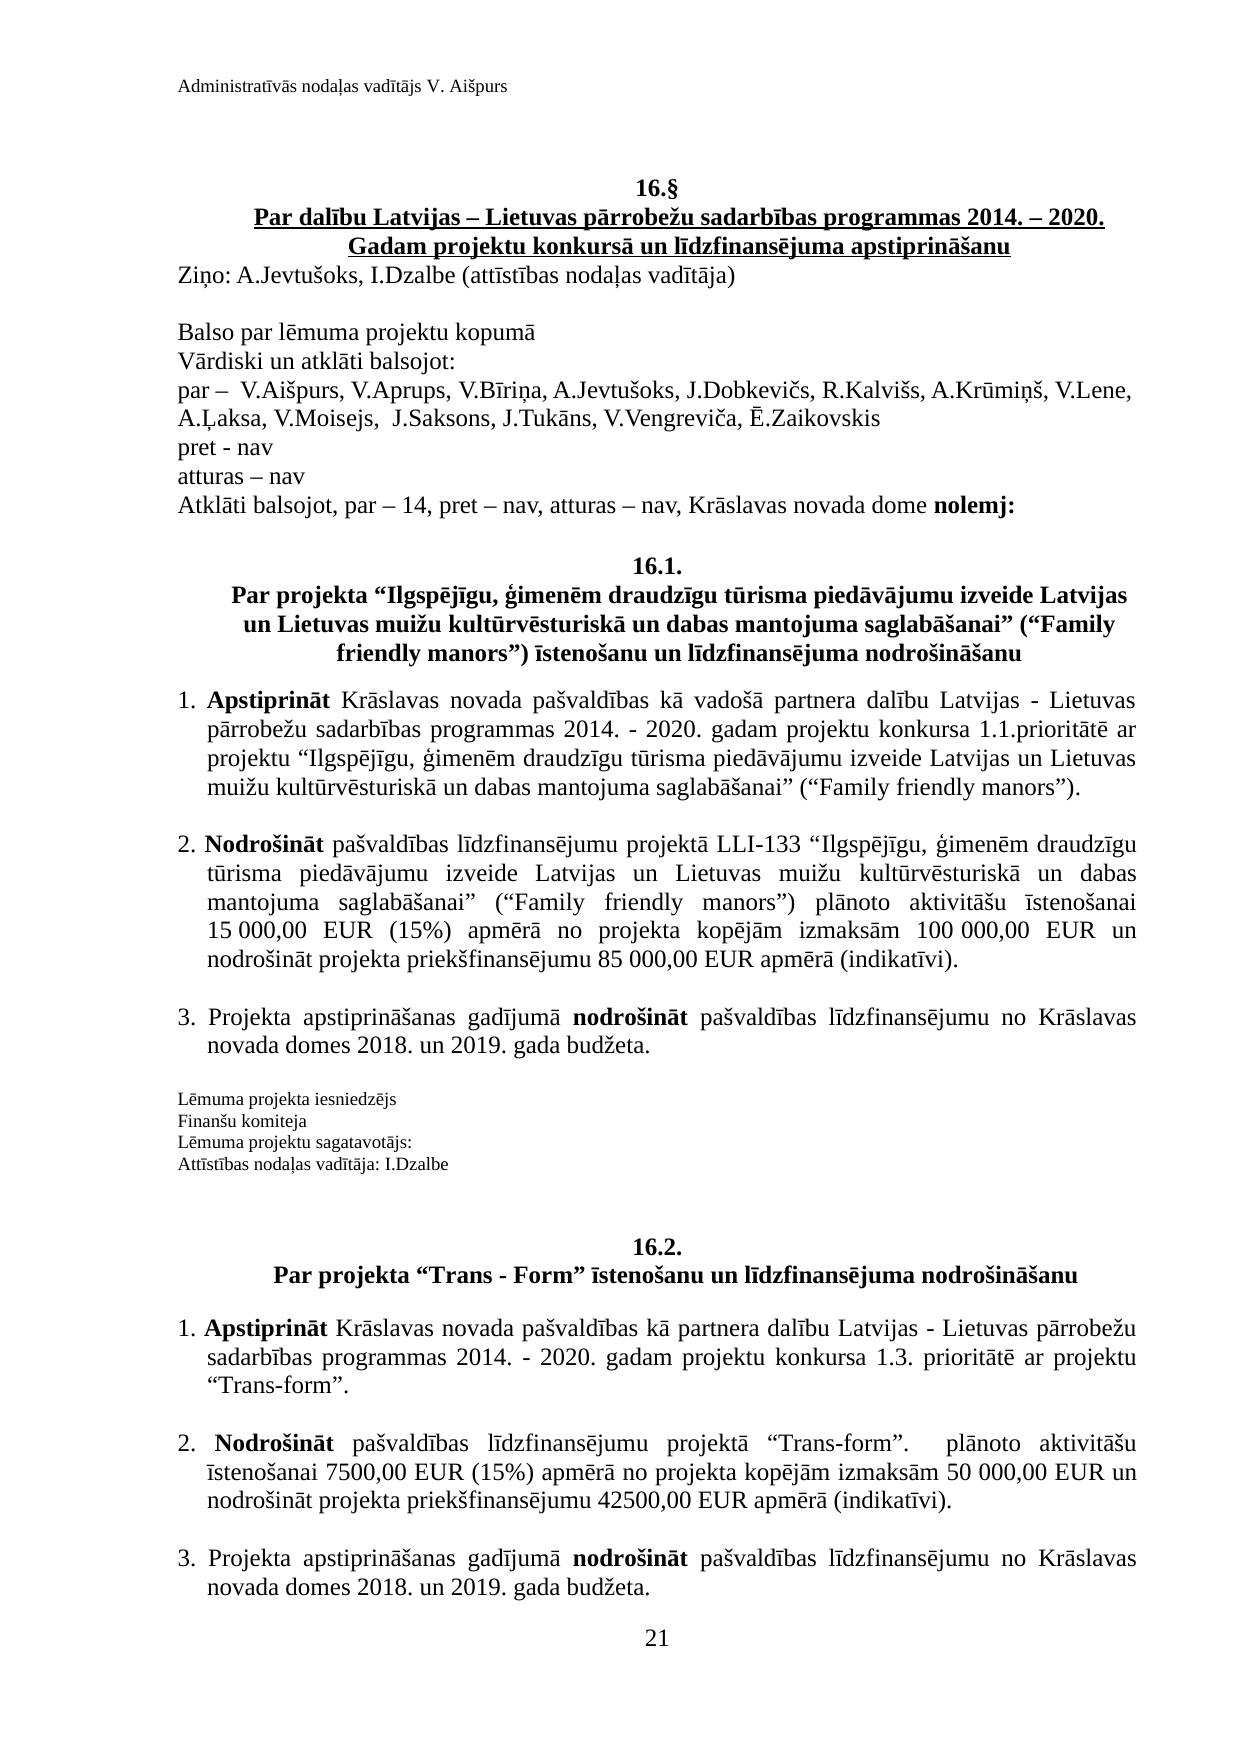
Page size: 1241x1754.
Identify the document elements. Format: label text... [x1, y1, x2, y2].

list 3. Projekta apstiprināšanas gadījumā nodrošināt pašvaldības līdzfinansējumu no Krāslavas novada domes 2018. un 2019. gada budžeta. [177, 1543, 1137, 1600]
text Lēmuma projekta iesniedzējs [177, 1088, 1137, 1110]
text Finanšu komiteja [177, 1110, 1137, 1131]
text 16.§ [177, 173, 1137, 202]
text 16.1. [177, 551, 1137, 580]
list 1. Apstiprināt Krāslavas novada pašvaldības kā partnera dalību Latvijas - Lietuvas pārrobežu sadarbības programmas 2014. - 2020. gadam projektu konkursa 1.3. prioritātē ar projektu “Trans-form”. [177, 1313, 1137, 1399]
text atturas – nav [177, 461, 1137, 490]
text pret - nav [177, 432, 1137, 461]
text Par projekta “Trans - Form” īstenošanu un līdzfinansējuma nodrošināšanu [215, 1261, 1137, 1289]
text Par dalību Latvijas – Lietuvas pārrobežu sadarbības programmas 2014. – 2020. Gadam projektu konkursā un līdzfinansējuma apstiprināšanu [222, 202, 1137, 260]
text Balso par lēmuma projektu kopumā [177, 317, 1137, 346]
list 1. Apstiprināt Krāslavas novada pašvaldības kā vadošā partnera dalību Latvijas - Lietuvas pārrobežu sadarbības programmas 2014. - 2020. gadam projektu konkursa 1.1.prioritātē ar projektu “Ilgspējīgu, ģimenēm draudzīgu tūrisma piedāvājumu izveide Latvijas un Lietuvas muižu kultūrvēsturiskā un dabas mantojuma saglabāšanai” (“Family friendly manors”). [177, 686, 1137, 801]
text par – V.Aišpurs, V.Aprups, V.Bīriņa, A.Jevtušoks, J.Dobkevičs, R.Kalvišs, A.Krūmiņš, V.Lene, A.Ļaksa, V.Moisejs, J.Saksons, J.Tukāns, V.Vengreviča, Ē.Zaikovskis [177, 375, 1137, 432]
text Lēmuma projektu sagatavotājs: [177, 1131, 1137, 1153]
list 2. Nodrošināt pašvaldības līdzfinansējumu projektā “Trans-form”. plānoto aktivitāšu īstenošanai 7500,00 EUR (15%) apmērā no projekta kopējām izmaksām 50 000,00 EUR un nodrošināt projekta priekšfinansējumu 42500,00 EUR apmērā (indikatīvi). [177, 1428, 1137, 1514]
text Ziņo: A.Jevtušoks, I.Dzalbe (attīstības nodaļas vadītāja) [177, 260, 1137, 288]
text Vārdiski un atklāti balsojot: [177, 346, 1137, 375]
text Atklāti balsojot, par – 14, pret – nav, atturas – nav, Krāslavas novada dome nolemj: [177, 490, 1137, 518]
text 16.2. [177, 1232, 1137, 1261]
text Administratīvās nodaļas vadītājs V. Aišpurs [177, 75, 1137, 97]
list 3. Projekta apstiprināšanas gadījumā nodrošināt pašvaldības līdzfinansējumu no Krāslavas novada domes 2018. un 2019. gada budžeta. [177, 1002, 1137, 1059]
list 2. Nodrošināt pašvaldības līdzfinansējumu projektā LLI-133 “Ilgspējīgu, ģimenēm draudzīgu tūrisma piedāvājumu izveide Latvijas un Lietuvas muižu kultūrvēsturiskā un dabas mantojuma saglabāšanai” (“Family friendly manors”) plānoto aktivitāšu īstenošanai 15 000,00 EUR (15%) apmērā no projekta kopējām izmaksām 100 000,00 EUR un nodrošināt projekta priekšfinansējumu 85 000,00 EUR apmērā (indikatīvi). [177, 829, 1137, 973]
text Attīstības nodaļas vadītāja: I.Dzalbe [177, 1153, 1137, 1174]
text Par projekta “Ilgspējīgu, ģimenēm draudzīgu tūrisma piedāvājumu izveide Latvijas un Lietuvas muižu kultūrvēsturiskā un dabas mantojuma saglabāšanai” (“Family friendly manors”) īstenošanu un līdzfinansējuma nodrošināšanu [222, 580, 1137, 666]
